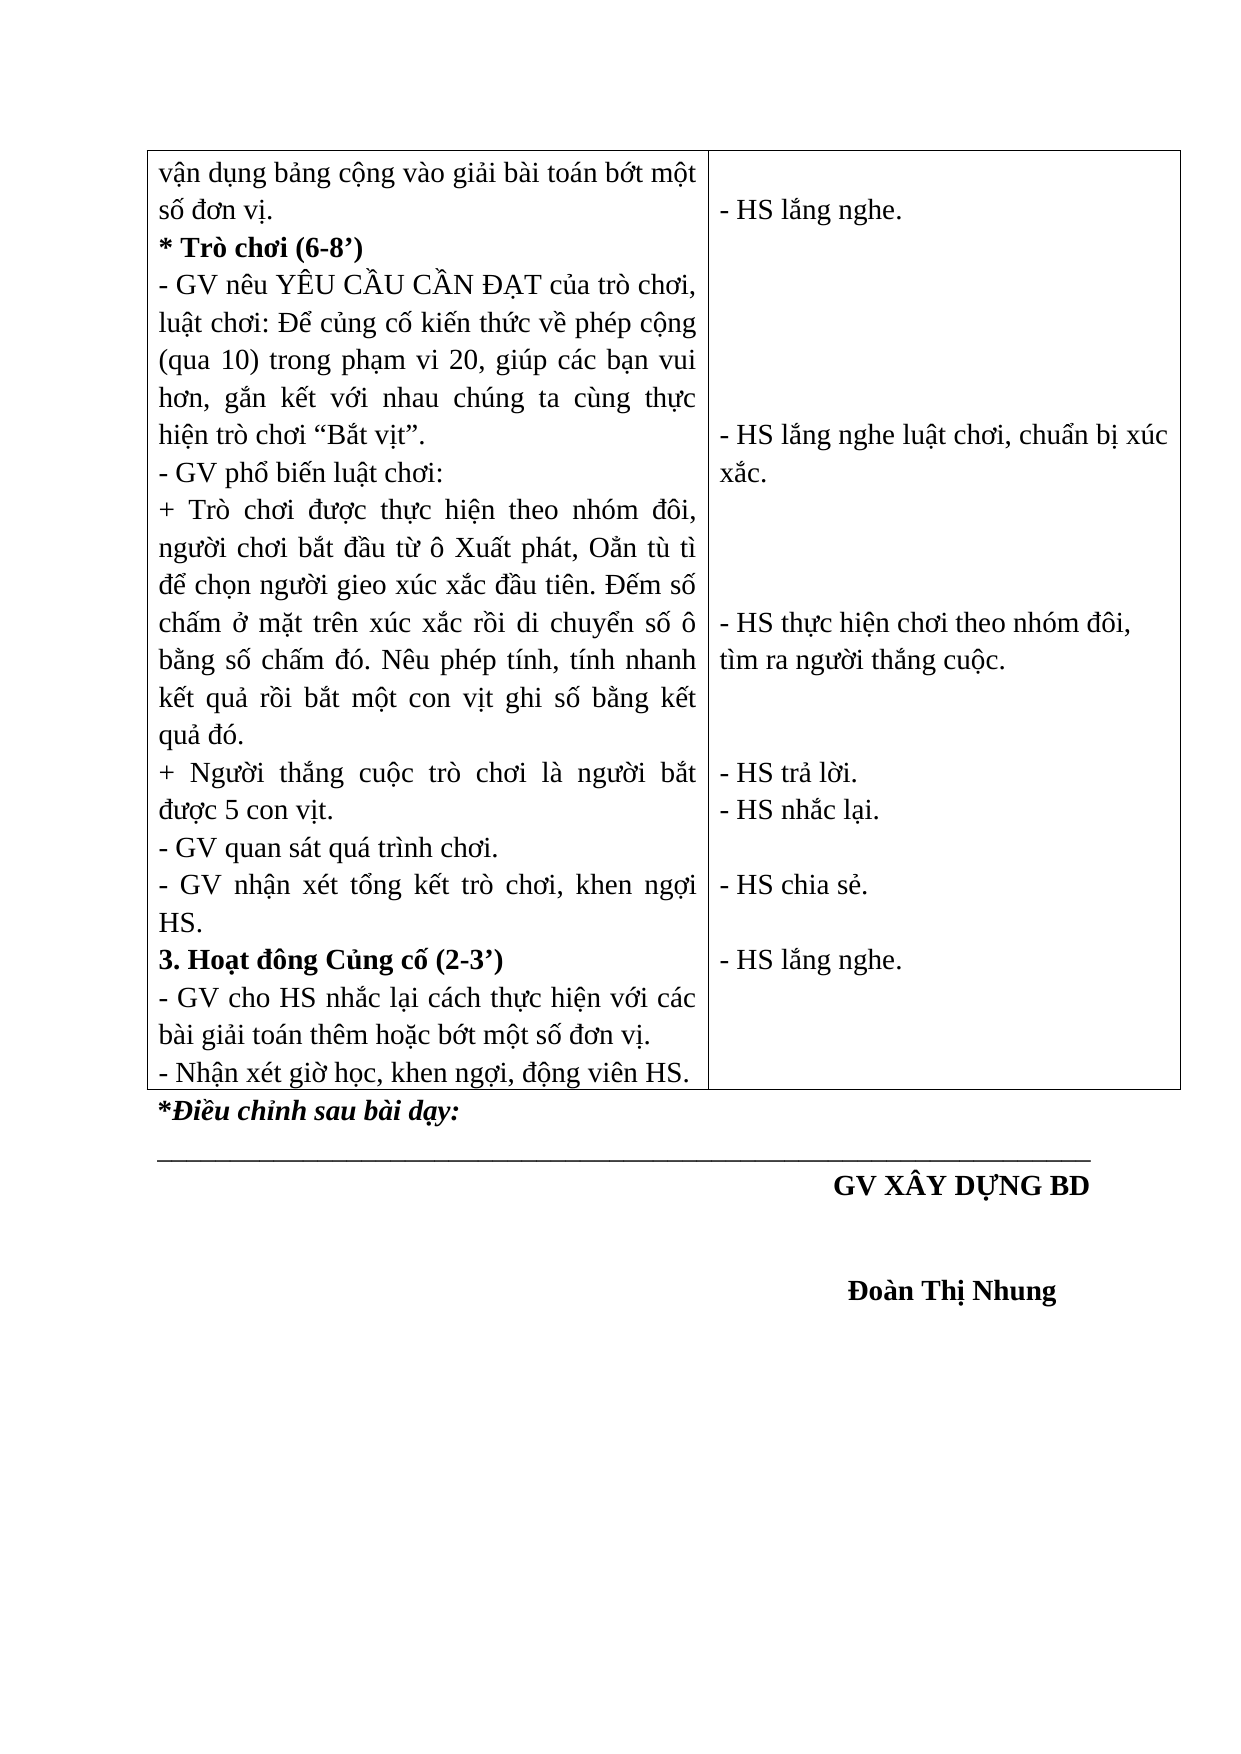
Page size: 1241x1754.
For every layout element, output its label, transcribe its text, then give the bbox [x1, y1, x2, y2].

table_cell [148, 151, 708, 1088]
text *Điều chỉnh sau bài dạy: [150, 1090, 1090, 1127]
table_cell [709, 151, 1180, 1088]
text ________________________________________________________________ GV XÂY DỰNG BD [150, 1127, 1090, 1202]
text Đoàn Thị Nhung [150, 1273, 1090, 1306]
